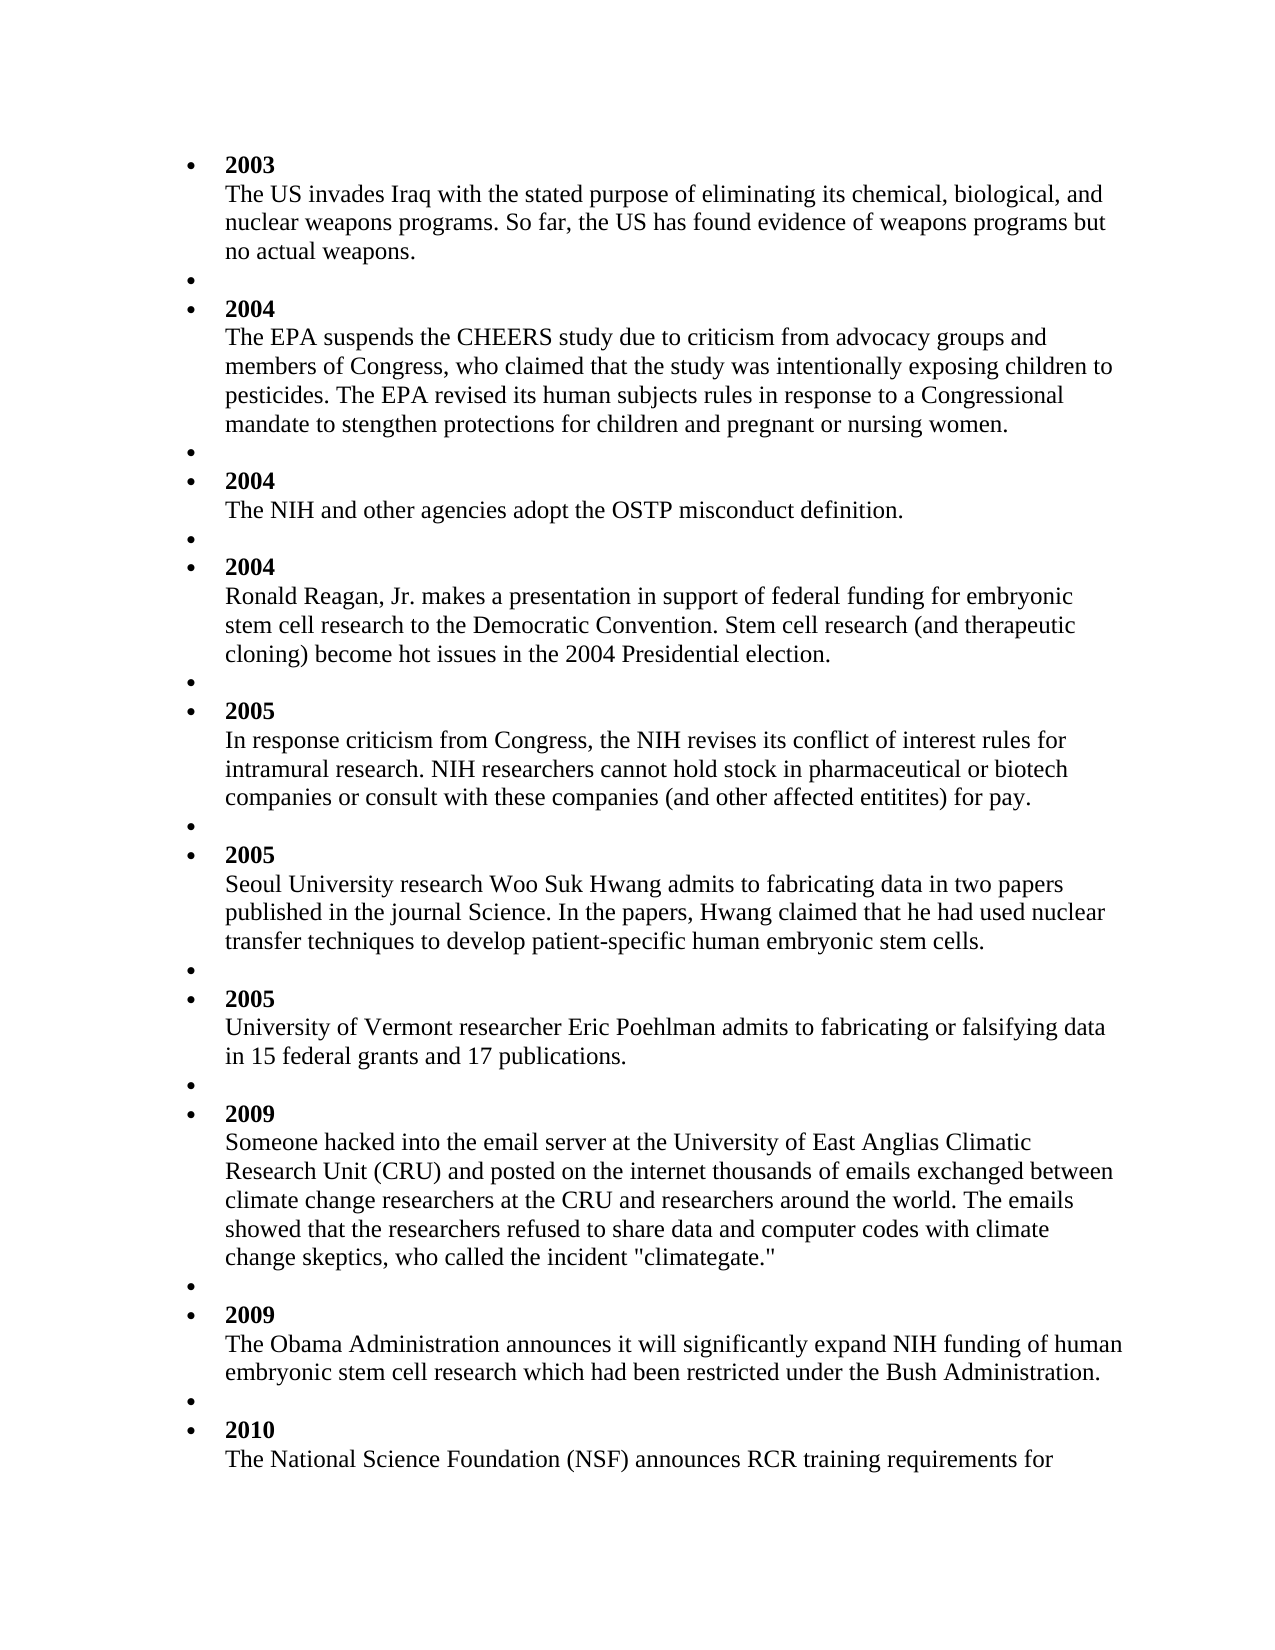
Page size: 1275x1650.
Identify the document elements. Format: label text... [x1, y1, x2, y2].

list 2004 The EPA suspends the CHEERS study due to criticism from advocacy groups and members of Congress, who claimed that the study was intentionally exposing children to pesticides. The EPA revised its human subjects rules in response to a Congressional mandate to stengthen protections for children and pregnant or nursing women. [187, 294, 1125, 437]
list 2004 The NIH and other agencies adopt the OSTP misconduct definition. [187, 466, 1125, 524]
list 2003 The US invades Iraq with the stated purpose of eliminating its chemical, biological, and nuclear weapons programs. So far, the US has found evidence of weapons programs but no actual weapons. [187, 150, 1125, 265]
list 2005 In response criticism from Congress, the NIH revises its conflict of interest rules for intramural research. NIH researchers cannot hold stock in pharmaceutical or biotech companies or consult with these companies (and other affected entitites) for pay. [187, 696, 1125, 811]
list 2009 The Obama Administration announces it will significantly expand NIH funding of human embryonic stem cell research which had been restricted under the Bush Administration. [187, 1300, 1125, 1386]
list 2005 University of Vermont researcher Eric Poehlman admits to fabricating or falsifying data in 15 federal grants and 17 publications. [187, 984, 1125, 1070]
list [187, 1415, 1125, 1472]
list 2004 Ronald Reagan, Jr. makes a presentation in support of federal funding for embryonic stem cell research to the Democratic Convention. Stem cell research (and therapeutic cloning) become hot issues in the 2004 Presidential election. [187, 552, 1125, 667]
list 2005 Seoul University research Woo Suk Hwang admits to fabricating data in two papers published in the journal Science. In the papers, Hwang claimed that he had used nuclear transfer techniques to develop patient-specific human embryonic stem cells. [187, 840, 1125, 955]
list 2009 Someone hacked into the email server at the University of East Anglias Climatic Research Unit (CRU) and posted on the internet thousands of emails exchanged between climate change researchers at the CRU and researchers around the world. The emails showed that the researchers refused to share data and computer codes with climate change skeptics, who called the incident "climategate." [187, 1099, 1125, 1271]
